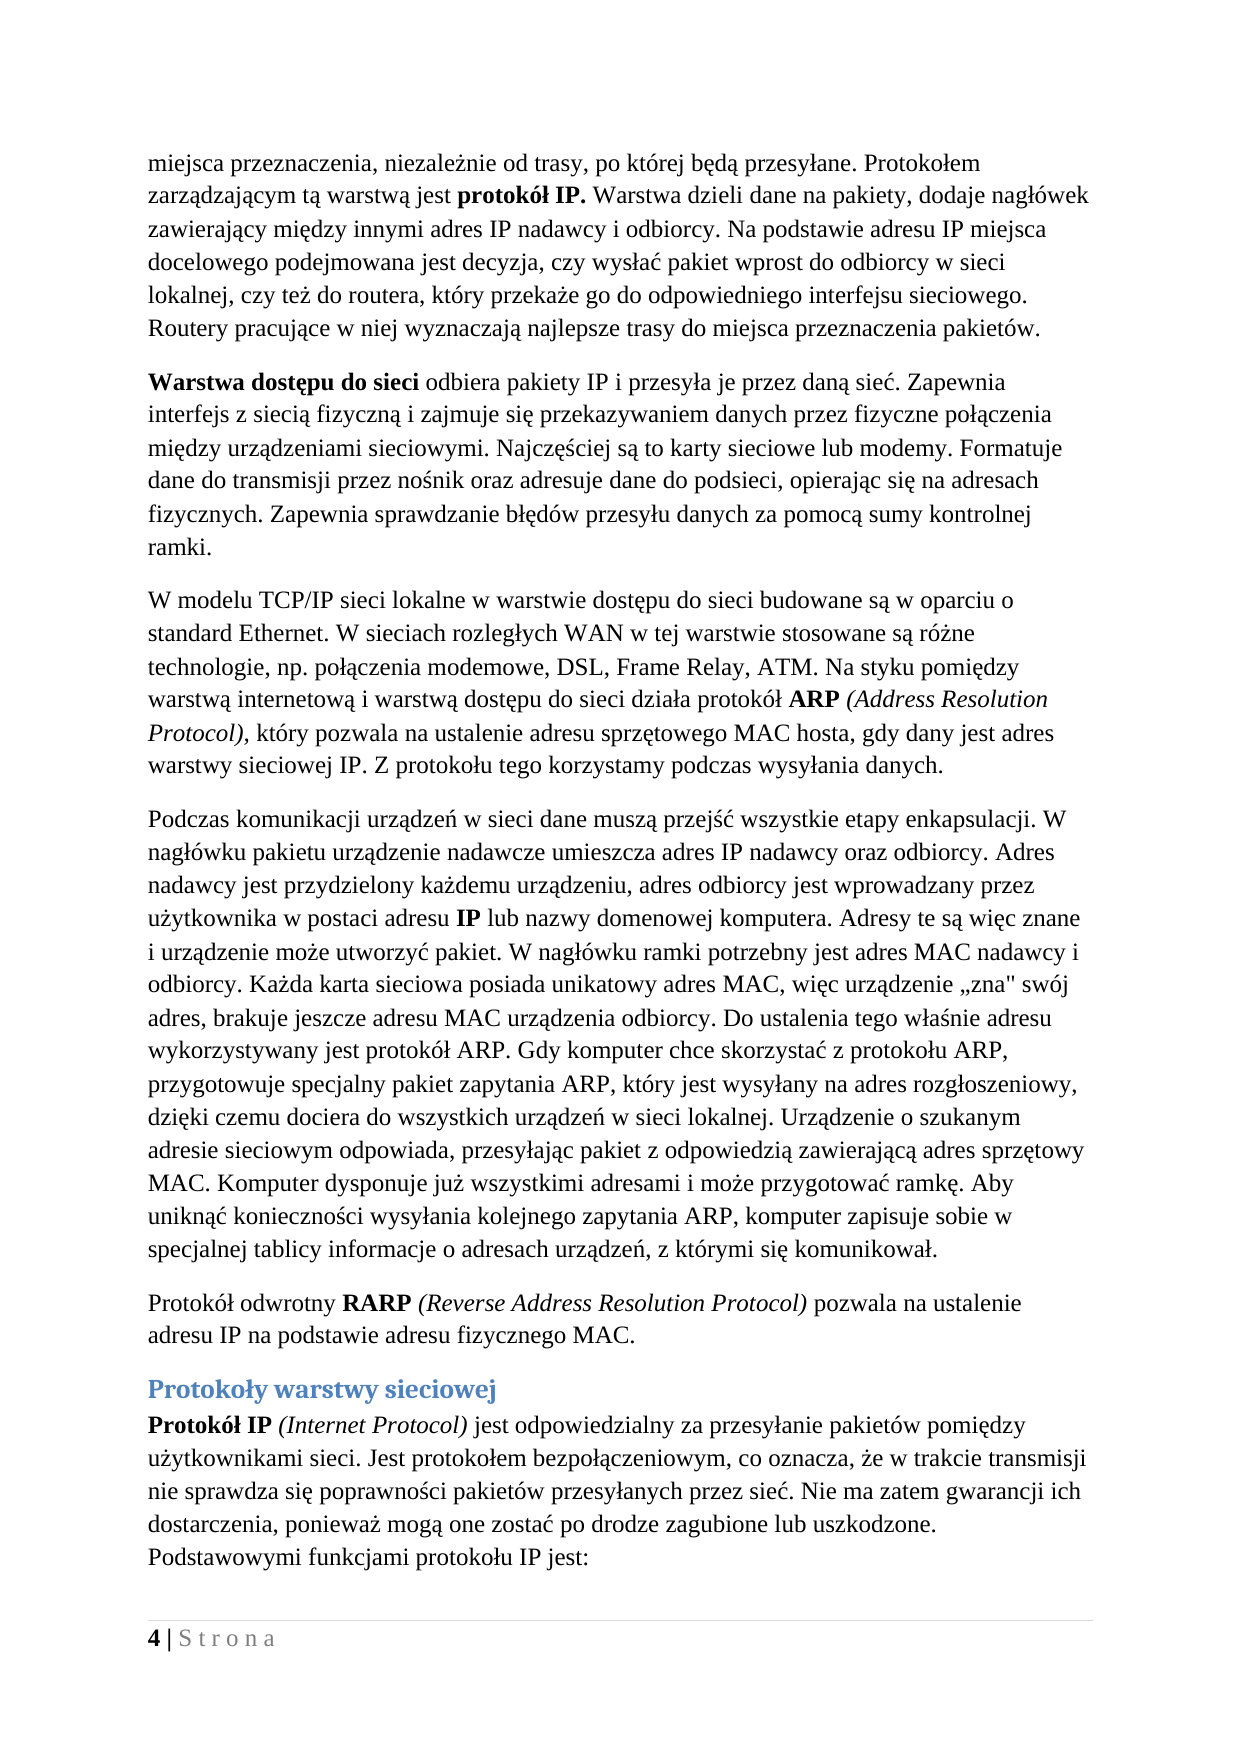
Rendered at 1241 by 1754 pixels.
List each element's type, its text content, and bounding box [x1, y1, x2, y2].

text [148, 148, 1093, 341]
text Warstwa dostępu do sieci odbiera pakiety IP i przesyła je przez daną sieć. Zapewnia interfejs z siecią fizyczną i zajmuje się przekazywaniem danych przez fizyczne połączenia między urządzeniami sieciowymi. Najczęściej są to karty sieciowe lub modemy. Formatuje dane do transmisji przez nośnik oraz adresuje dane do podsieci, opierając się na adresach fizycznych. Zapewnia sprawdzanie błędów przesyłu danych za pomocą sumy kontrolnej ramki. [148, 367, 1093, 560]
text Protokół IP (Internet Protocol) jest odpowiedzialny za przesyłanie pakietów pomiędzy użytkownikami sieci. Jest protokołem bezpołączeniowym, co oznacza, że w trakcie transmisji nie sprawdza się poprawności pakietów przesyłanych przez sieć. Nie ma zatem gwarancji ich dostarczenia, ponieważ mogą one zostać po drodze zagubione lub uszkodzone. Podstawowymi funkcjami protokołu IP jest: [148, 1410, 1093, 1571]
text Protokół odwrotny RARP (Reverse Address Resolution Protocol) pozwala na ustalenie adresu IP na podstawie adresu fizycznego MAC. [148, 1288, 1093, 1349]
subtitle Protokoły warstwy sieciowej [148, 1374, 1093, 1406]
text Podczas komunikacji urządzeń w sieci dane muszą przejść wszystkie etapy enkapsulacji. W nagłówku pakietu urządzenie nadawcze umieszcza adres IP nadawcy oraz odbiorcy. Adres nadawcy jest przydzielony każdemu urządzeniu, adres odbiorcy jest wprowadzany przez użytkownika w postaci adresu IP lub nazwy domenowej komputera. Adresy te są więc znane i urządzenie może utworzyć pakiet. W nagłówku ramki potrzebny jest adres MAC nadawcy i odbiorcy. Każda karta sieciowa posiada unikatowy adres MAC, więc urządzenie „zna" swój adres, brakuje jeszcze adresu MAC urządzenia odbiorcy. Do ustalenia tego właśnie adresu wykorzystywany jest protokół ARP. Gdy komputer chce skorzystać z protokołu ARP, przygotowuje specjalny pakiet zapytania ARP, który jest wysyłany na adres rozgłoszeniowy, dzięki czemu dociera do wszystkich urządzeń w sieci lokalnej. Urządzenie o szukanym adresie sieciowym odpowiada, przesyłając pakiet z odpowiedzią zawierającą adres sprzętowy MAC. Komputer dysponuje już wszystkimi adresami i może przygotować ramkę. Aby uniknąć konieczności wysyłania kolejnego zapytania ARP, komputer zapisuje sobie w specjalnej tablicy informacje o adresach urządzeń, z którymi się komunikował. [148, 804, 1093, 1262]
text W modelu TCP/IP sieci lokalne w warstwie dostępu do sieci budowane są w oparciu o standard Ethernet. W sieciach rozległych WAN w tej warstwie stosowane są różne technologie, np. połączenia modemowe, DSL, Frame Relay, ATM. Na styku pomiędzy warstwą internetową i warstwą dostępu do sieci działa protokół ARP (Address Resolution Protocol), który pozwala na ustalenie adresu sprzętowego MAC hosta, gdy dany jest adres warstwy sieciowej IP. Z protokołu tego korzystamy podczas wysyłania danych. [148, 586, 1093, 779]
